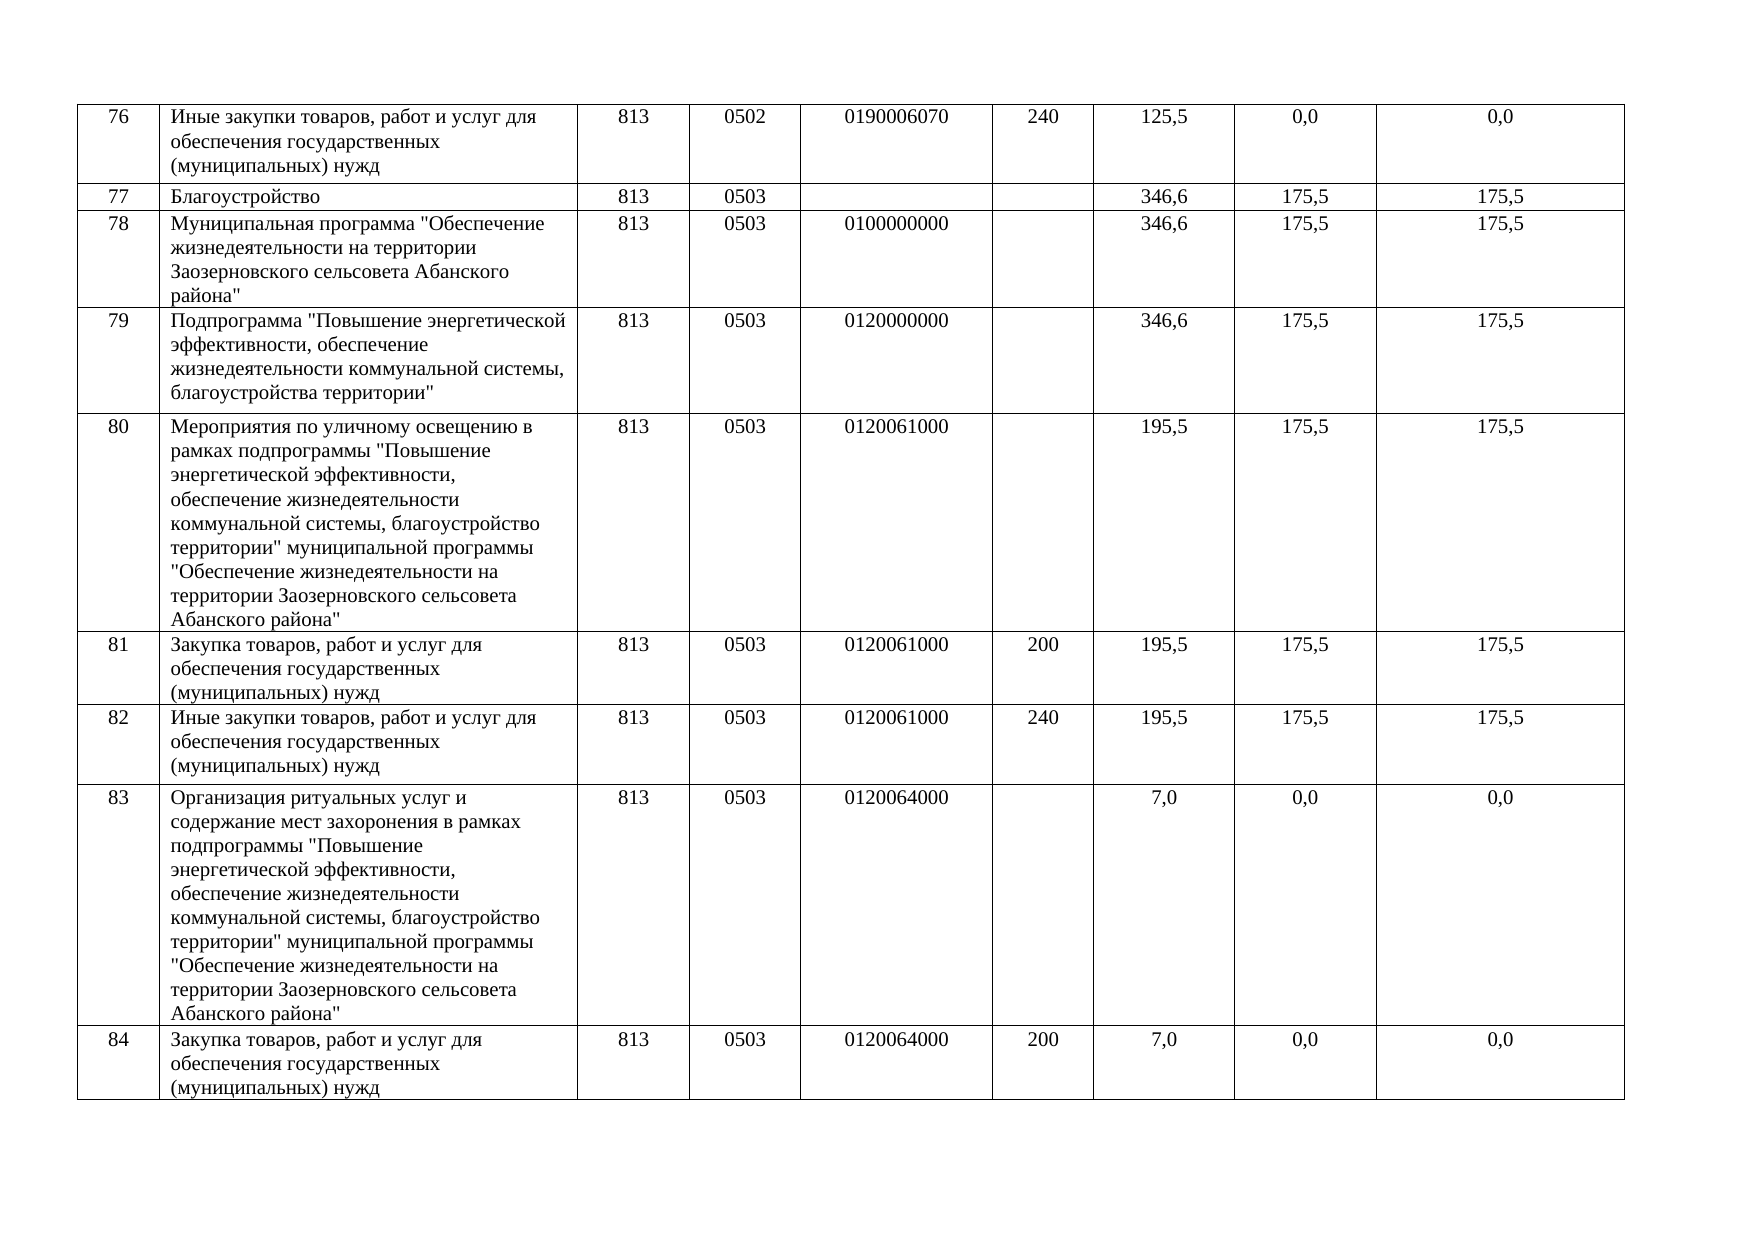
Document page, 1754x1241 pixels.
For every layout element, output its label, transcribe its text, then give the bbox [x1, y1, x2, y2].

table_cell 813 [578, 632, 689, 704]
table_cell Мероприятия по уличному освещению в рамках подпрограммы "Повышение энергетической эффективности, обеспечение жизнедеятельности коммунальной системы, благоустройство территории" муниципальной программы "Обеспечение жизнедеятельности на территории Заозерновского сельсовета Абанского района" [160, 414, 577, 631]
table_cell 0503 [690, 1026, 800, 1099]
table_cell 0503 [690, 308, 800, 413]
table_cell 7,0 [1094, 1026, 1234, 1099]
table_cell 240 [993, 705, 1093, 784]
table_cell [801, 184, 992, 210]
table_cell 0,0 [1377, 105, 1624, 183]
table_cell 813 [578, 705, 689, 784]
table_cell [993, 414, 1093, 631]
table_cell 125,5 [1094, 105, 1234, 183]
table_cell Подпрограмма "Повышение энергетической эффективности, обеспечение жизнедеятельности коммунальной системы, благоустройства территории" [160, 308, 577, 413]
table_cell 175,5 [1235, 705, 1376, 784]
table_cell 175,5 [1235, 211, 1376, 307]
table_cell 175,5 [1235, 414, 1376, 631]
table_cell 80 [78, 414, 159, 631]
table_cell 175,5 [1377, 705, 1624, 784]
table_cell 79 [78, 308, 159, 413]
table_cell Организация ритуальных услуг и содержание мест захоронения в рамках подпрограммы "Повышение энергетической эффективности, обеспечение жизнедеятельности коммунальной системы, благоустройство территории" муниципальной программы "Обеспечение жизнедеятельности на территории Заозерновского сельсовета Абанского района" [160, 785, 577, 1025]
table_cell 175,5 [1377, 308, 1624, 413]
table_cell 0503 [690, 211, 800, 307]
table_cell 346,6 [1094, 184, 1234, 210]
table_cell 78 [78, 211, 159, 307]
table_cell 813 [578, 105, 689, 183]
table_cell 813 [578, 414, 689, 631]
table_cell Закупка товаров, работ и услуг для обеспечения государственных (муниципальных) нужд [160, 1026, 577, 1099]
table_cell 813 [578, 211, 689, 307]
table_cell 175,5 [1377, 414, 1624, 631]
table_cell 175,5 [1235, 308, 1376, 413]
table_cell 7,0 [1094, 785, 1234, 1025]
table_cell 195,5 [1094, 414, 1234, 631]
table_cell 0190006070 [801, 105, 992, 183]
table_cell 813 [578, 1026, 689, 1099]
table_cell 0,0 [1235, 105, 1376, 183]
table_cell [993, 211, 1093, 307]
table_cell 175,5 [1235, 184, 1376, 210]
table_cell 0,0 [1235, 785, 1376, 1025]
table_cell 195,5 [1094, 705, 1234, 784]
table_cell 0503 [690, 705, 800, 784]
table_cell Благоустройство [160, 184, 577, 210]
table_cell 84 [78, 1026, 159, 1099]
table_cell 175,5 [1235, 632, 1376, 704]
table_cell Иные закупки товаров, работ и услуг для обеспечения государственных (муниципальных) нужд [160, 705, 577, 784]
table_cell 346,6 [1094, 308, 1234, 413]
table_cell 175,5 [1377, 211, 1624, 307]
table_cell 83 [78, 785, 159, 1025]
table_cell 813 [578, 785, 689, 1025]
table_cell 0120064000 [801, 785, 992, 1025]
table_cell Иные закупки товаров, работ и услуг для обеспечения государственных (муниципальных) нужд [160, 105, 577, 183]
table_cell 77 [78, 184, 159, 210]
table_cell Закупка товаров, работ и услуг для обеспечения государственных (муниципальных) нужд [160, 632, 577, 704]
table_cell [993, 184, 1093, 210]
table_cell 200 [993, 1026, 1093, 1099]
table_cell 81 [78, 632, 159, 704]
table_cell 0120064000 [801, 1026, 992, 1099]
table_cell Муниципальная программа "Обеспечение жизнедеятельности на территории Заозерновского сельсовета Абанского района" [160, 211, 577, 307]
table_cell 175,5 [1377, 184, 1624, 210]
table_cell 0,0 [1235, 1026, 1376, 1099]
table_cell 0503 [690, 184, 800, 210]
table_cell 0503 [690, 632, 800, 704]
table_cell 0502 [690, 105, 800, 183]
table_cell 813 [578, 308, 689, 413]
table_cell 82 [78, 705, 159, 784]
table_cell 813 [578, 184, 689, 210]
table_cell 0120061000 [801, 414, 992, 631]
table_cell 195,5 [1094, 632, 1234, 704]
table_cell [993, 785, 1093, 1025]
table_cell 0,0 [1377, 785, 1624, 1025]
table_cell 0,0 [1377, 1026, 1624, 1099]
table_cell 76 [78, 105, 159, 183]
table_cell 0503 [690, 414, 800, 631]
table_cell 240 [993, 105, 1093, 183]
table_cell 200 [993, 632, 1093, 704]
table_cell 0120061000 [801, 705, 992, 784]
table_cell 175,5 [1377, 632, 1624, 704]
table_cell 346,6 [1094, 211, 1234, 307]
table_cell [993, 308, 1093, 413]
table_cell 0120000000 [801, 308, 992, 413]
table_cell 0100000000 [801, 211, 992, 307]
table_cell 0120061000 [801, 632, 992, 704]
table_cell 0503 [690, 785, 800, 1025]
